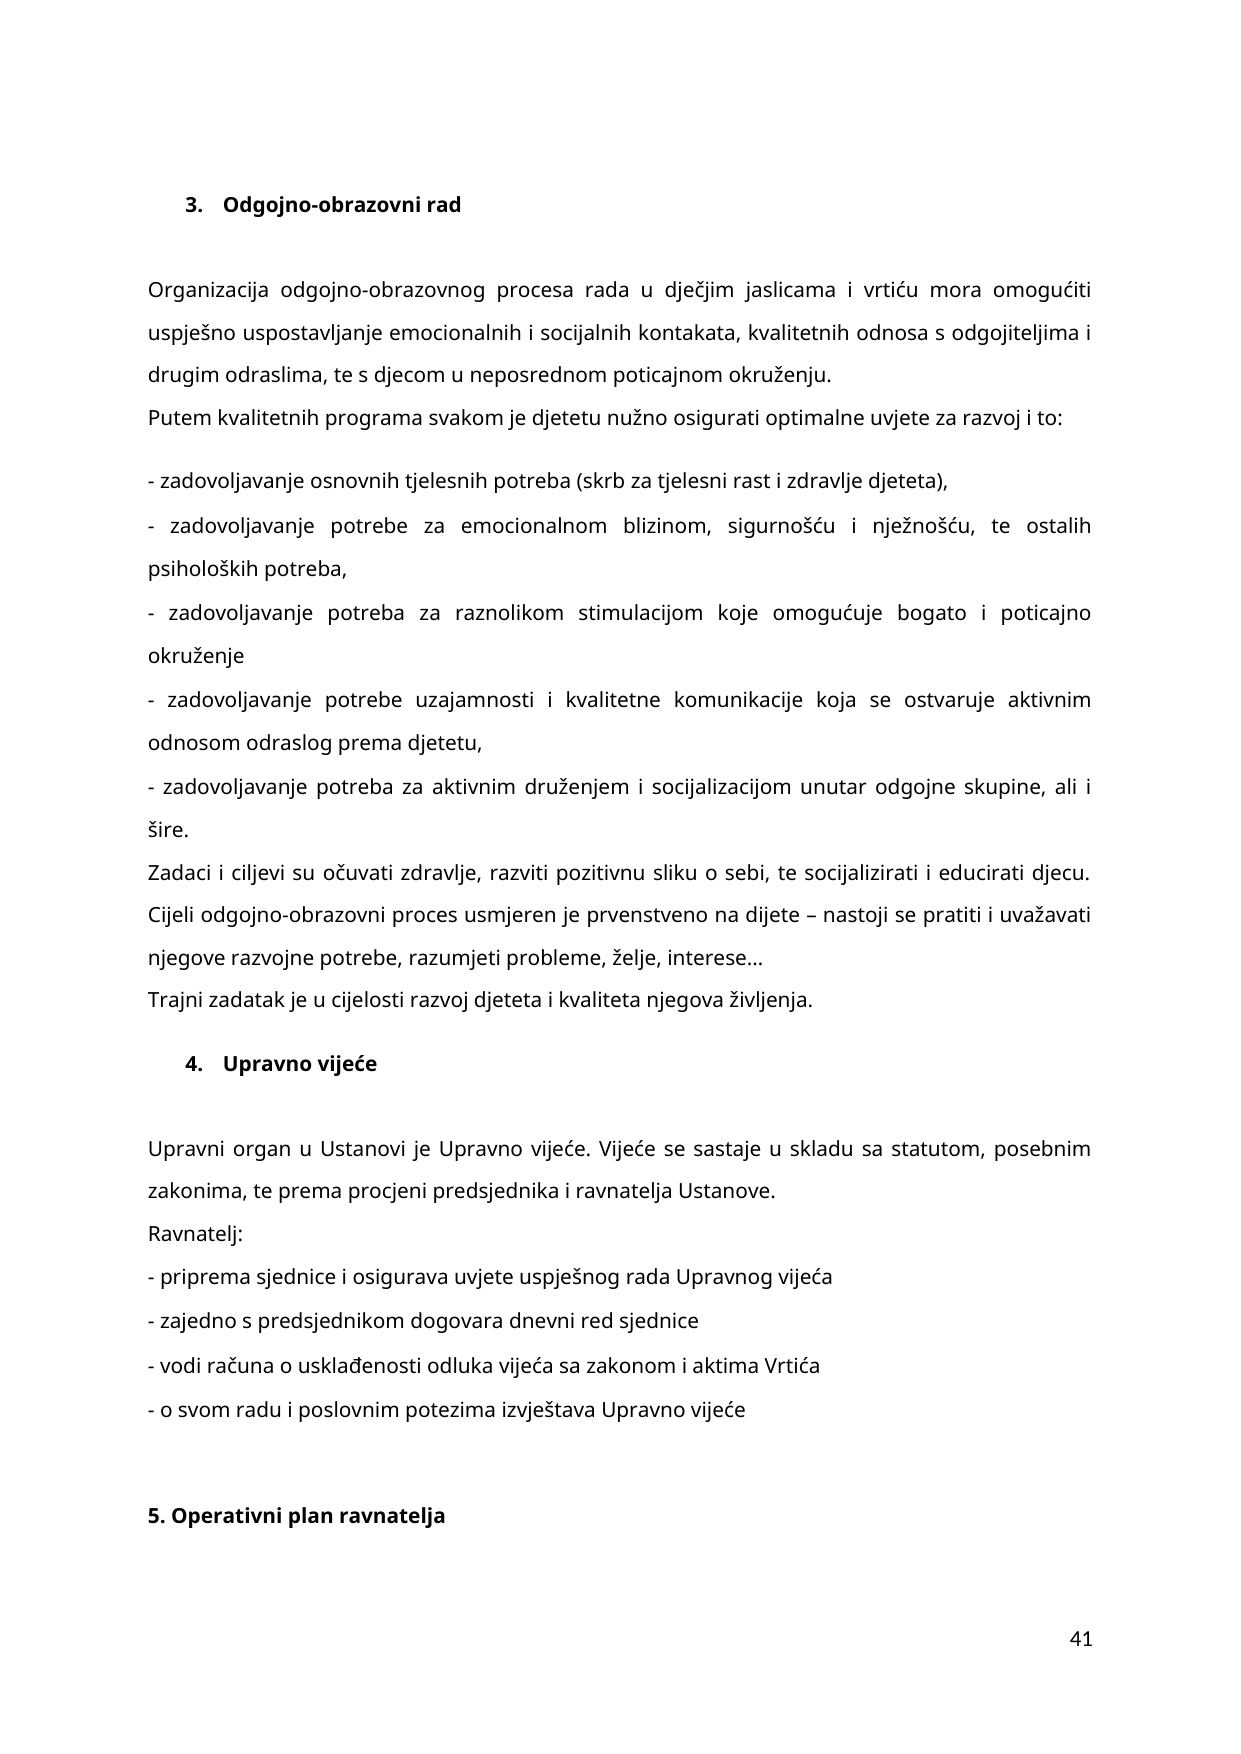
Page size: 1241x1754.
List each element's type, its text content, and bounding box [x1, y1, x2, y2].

list Upravno vijeće [185, 1049, 1093, 1077]
text - zadovoljavanje osnovnih tjelesnih potreba (skrb za tjelesni rast i zdravlje djeteta), [148, 467, 1093, 495]
text - o svom radu i poslovnim potezima izvještava Upravno vijeće [148, 1395, 1093, 1424]
text Upravni organ u Ustanovi je Upravno vijeće. Vijeće se sastaje u skladu sa statutom, posebnim zakonima, te prema procjeni predsjednika i ravnatelja Ustanove. [148, 1134, 1093, 1205]
text - zadovoljavanje potreba za aktivnim druženjem i socijalizacijom unutar odgojne skupine, ali i šire. [148, 772, 1093, 843]
list Odgojno-obrazovni rad [185, 190, 1093, 219]
text - priprema sjednice i osigurava uvjete uspješnog rada Upravnog vijeća [148, 1262, 1093, 1290]
text Ravnatelj: [148, 1219, 1093, 1248]
text 5. Operativni plan ravnatelja [148, 1501, 1093, 1530]
text - vodi računa o usklađenosti odluka vijeća sa zakonom i aktima Vrtića [148, 1351, 1093, 1379]
text - zajedno s predsjednikom dogovara dnevni red sjednice [148, 1306, 1093, 1335]
text Organizacija odgojno-obrazovnog procesa rada u dječjim jaslicama i vrtiću mora omogućiti uspješno uspostavljanje emocionalnih i socijalnih kontakata, kvalitetnih odnosa s odgojiteljima i drugim odraslima, te s djecom u neposrednom poticajnom okruženju. [148, 275, 1093, 389]
text - zadovoljavanje potrebe za emocionalnom blizinom, sigurnošću i nježnošću, te ostalih psiholoških potreba, [148, 511, 1093, 582]
text - zadovoljavanje potreba za raznolikom stimulacijom koje omogućuje bogato i poticajno okruženje [148, 598, 1093, 669]
text - zadovoljavanje potrebe uzajamnosti i kvalitetne komunikacije koja se ostvaruje aktivnim odnosom odraslog prema djetetu, [148, 685, 1093, 756]
text Zadaci i ciljevi su očuvati zdravlje, razviti pozitivnu sliku o sebi, te socijalizirati i educirati djecu. Cijeli odgojno-obrazovni proces usmjeren je prvenstveno na dijete – nastoji se pratiti i uvažavati njegove razvojne potrebe, razumjeti probleme, želje, interese… [148, 858, 1093, 971]
text Putem kvalitetnih programa svakom je djetetu nužno osigurati optimalne uvjete za razvoj i to: [148, 403, 1093, 432]
text Trajni zadatak je u cijelosti razvoj djeteta i kvaliteta njegova življenja. [148, 985, 1093, 1014]
